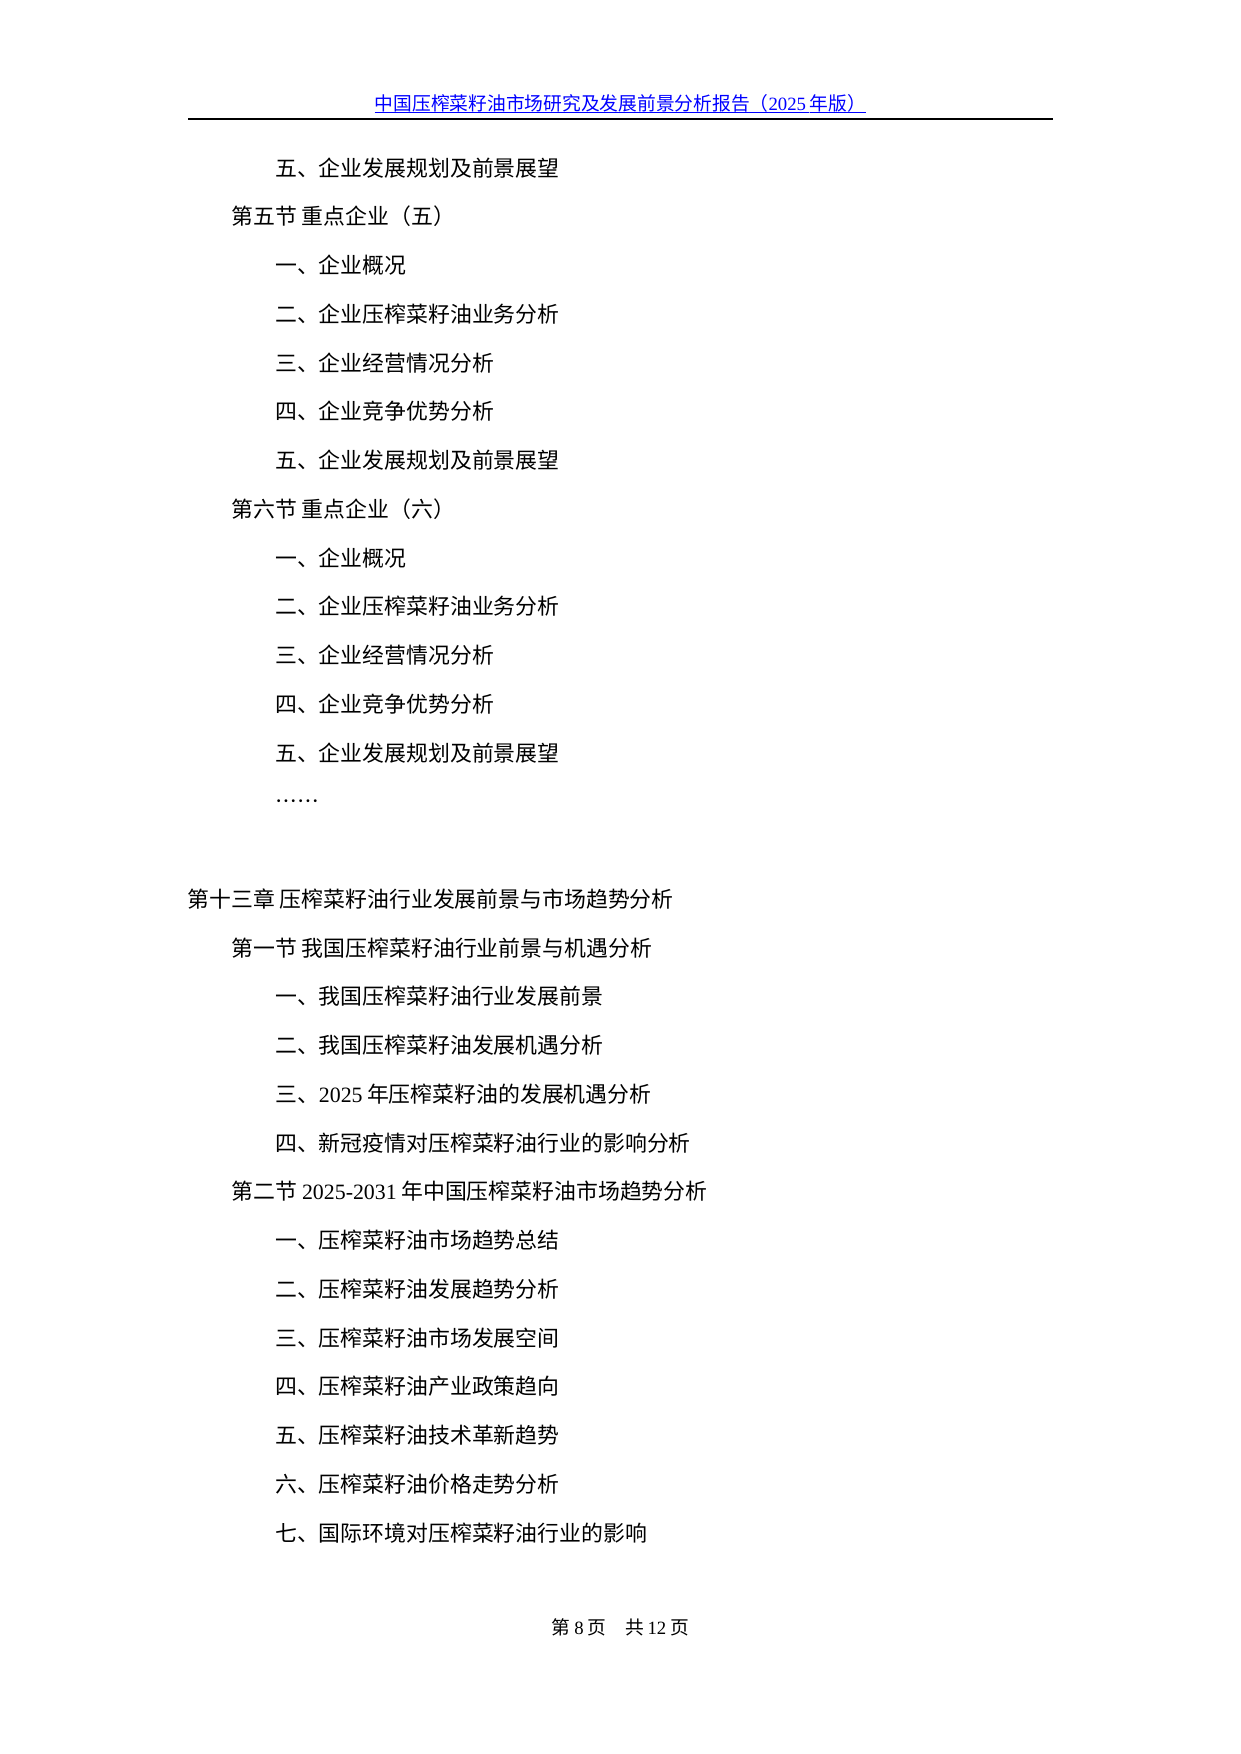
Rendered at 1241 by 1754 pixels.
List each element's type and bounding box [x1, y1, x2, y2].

text [187, 150, 1053, 1548]
